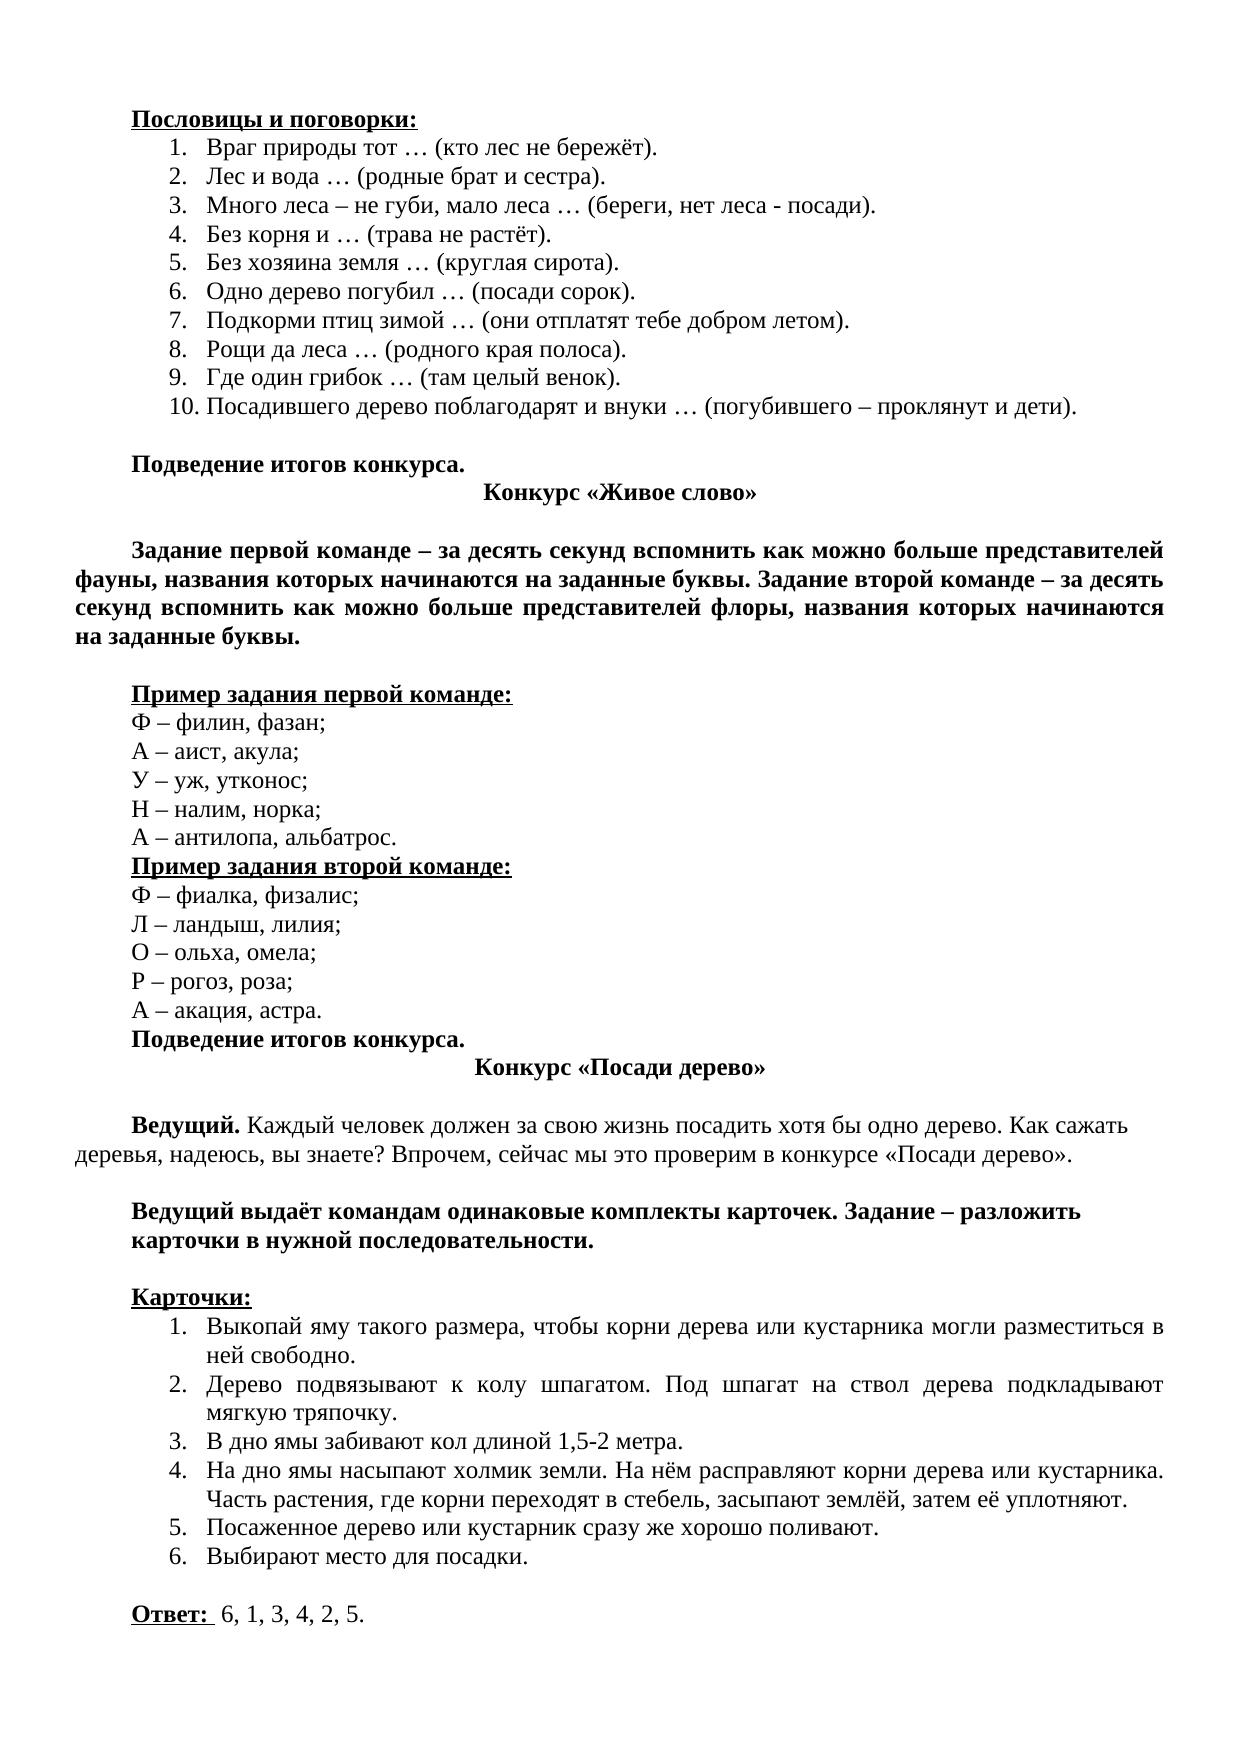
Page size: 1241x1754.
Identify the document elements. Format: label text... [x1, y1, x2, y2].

list Посадившего дерево поблагодарят и внуки … (погубившего – проклянут и дети). [169, 391, 1165, 420]
text Л – ландыш, лилия; [75, 909, 1165, 937]
text Конкурс «Посади дерево» [75, 1052, 1165, 1081]
list Где один грибок … (там целый венок). [169, 362, 1165, 391]
text Пример задания первой команде: [75, 679, 1165, 707]
list В дно ямы забивают кол длиной 1,5-. [169, 1426, 1165, 1455]
list Подкорми птиц зимой … (они отплатят тебе добром летом). [169, 305, 1165, 334]
text Пример задания второй команде: [75, 851, 1165, 880]
list Без хозяина земля … (круглая сирота). [169, 247, 1165, 276]
list Посаженное дерево или кустарник сразу же хорошо поливают. [169, 1512, 1165, 1541]
text Ф – фиалка, физалис; [75, 880, 1165, 909]
list Без корня и … (трава не растёт). [169, 219, 1165, 247]
text Задание первой команде – за десять секунд вспомнить как можно больше представителей фауны, названия которых начинаются на заданные буквы. Задание второй команде – за десять секунд вспомнить как можно больше представителей флоры, названия которых начинаются на заданные буквы. [75, 535, 1165, 650]
list Выкопай яму такого размера, чтобы корни дерева или кустарника могли разместиться в ней свободно. [169, 1311, 1165, 1369]
text Ведущий. Каждый человек должен за свою жизнь посадить хотя бы одно дерево. Как сажать деревья, надеюсь, вы знаете? Впрочем, сейчас мы это проверим в конкурсе «Посади дерево». [75, 1110, 1165, 1167]
list Враг природы тот … (кто лес не бережёт). [169, 132, 1165, 161]
list Выбирают место для посадки. [169, 1541, 1165, 1570]
text Подведение итогов конкурса. [75, 1024, 1165, 1052]
text А – аист, акула; [75, 736, 1165, 765]
list На дно ямы насыпают холмик земли. На нём расправляют корни дерева или кустарника. Часть растения, где корни переходят в стебель, засыпают землёй, затем её уплотняют. [169, 1455, 1165, 1512]
text У – уж, утконос; [75, 765, 1165, 794]
text Пословицы и поговорки: [75, 104, 1165, 132]
list Одно дерево погубил … (посади сорок). [169, 276, 1165, 305]
text А – антилопа, альбатрос. [75, 822, 1165, 851]
list Дерево подвязывают к колу шпагатом. Под шпагат на ствол дерева подкладывают мягкую тряпочку. [169, 1369, 1165, 1426]
list Рощи да леса … (родного края полоса). [169, 334, 1165, 362]
text Ответ: 6, 1, 3, 4, 2, 5. [75, 1599, 1165, 1627]
text А – акация, астра. [75, 995, 1165, 1024]
text Н – налим, норка; [75, 794, 1165, 822]
text Р – рогоз, роза; [75, 966, 1165, 995]
text Ф – филин, фазан; [75, 707, 1165, 736]
text О – ольха, омела; [75, 937, 1165, 966]
text Ведущий выдаёт командам одинаковые комплекты карточек. Задание – разложить карточки в нужной последовательности. [131, 1196, 1165, 1254]
list Лес и вода … (родные брат и сестра). [169, 161, 1165, 190]
list Много леса – не губи, мало леса … (береги, нет леса - посади). [169, 190, 1165, 219]
text Конкурс «Живое слово» [75, 477, 1165, 506]
text Подведение итогов конкурса. [75, 449, 1165, 477]
text Карточки: [75, 1282, 1165, 1311]
